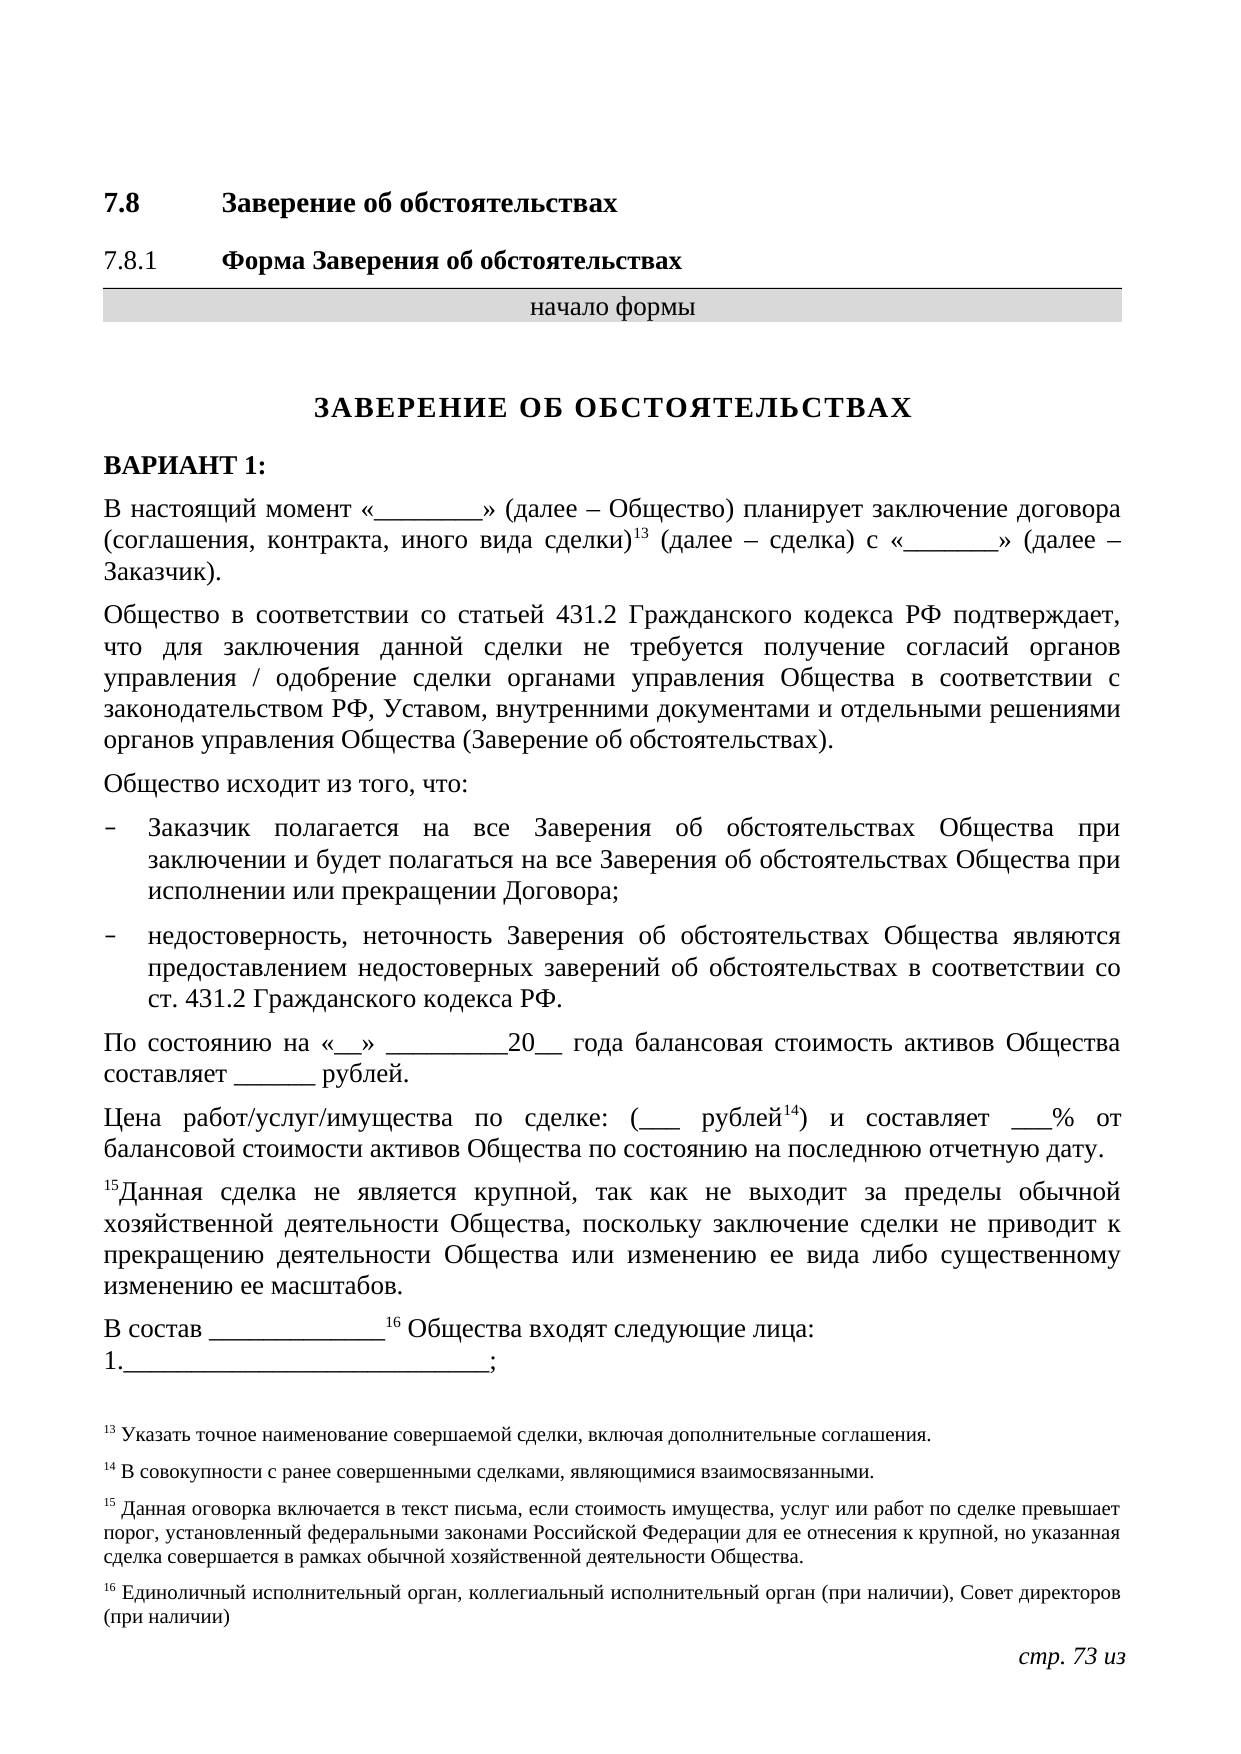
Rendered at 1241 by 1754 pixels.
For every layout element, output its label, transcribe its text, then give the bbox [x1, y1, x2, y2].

text начало формы [103, 289, 1122, 322]
list недостоверность, неточность Заверения об обстоятельствах Общества являются предоставлением недостоверных заверений об обстоятельствах в соответствии со ст. 431.2 Гражданского кодекса РФ. [103, 918, 1122, 1013]
subtitle Заверение об обстоятельствах [103, 185, 1122, 219]
text В настоящий момент «________» (далее – Общество) планирует заключение договора (соглашения, контракта, иного вида сделки) (далее – сделка) с «_______» (далее – Заказчик). [103, 492, 1122, 586]
text По состоянию на «__» _________20__ года балансовая стоимость активов Общества составляет ______ рублей. [103, 1026, 1122, 1088]
list Форма Заверения об обстоятельствах [103, 244, 1122, 275]
text 1.___________________________; [103, 1344, 1122, 1375]
list Заказчик полагается на все Заверения об обстоятельствах Общества при заключении и будет полагаться на все Заверения об обстоятельствах Общества при исполнении или прекращении Договора; [103, 810, 1122, 906]
text Данная сделка не является крупной, так как не выходит за пределы обычной хозяйственной деятельности Общества, поскольку заключение сделки не приводит к прекращению деятельности Общества или изменению ее вида либо существенному изменению ее масштабов. [103, 1176, 1122, 1300]
text В состав _____________ Общества входят следующие лица: [103, 1313, 1122, 1344]
text Общество исходит из того, что: [103, 767, 1122, 798]
text Заверение об обстоятельствах [103, 390, 1122, 424]
text Цена работ/услуг/имущества по сделке: (___ рублей) и составляет ___% от балансовой стоимости активов Общества по состоянию на последнюю отчетную дату. [103, 1101, 1122, 1163]
text ВАРИАНТ 1: [103, 449, 1122, 480]
text Общество в соответствии со статьей 431.2 Гражданского кодекса РФ подтверждает, что для заключения данной сделки не требуется получение согласий органов управления / одобрение сделки органами управления Общества в соответствии с законодательством РФ, Уставом, внутренними документами и отдельными решениями органов управления Общества (Заверение об обстоятельствах). [103, 598, 1122, 754]
